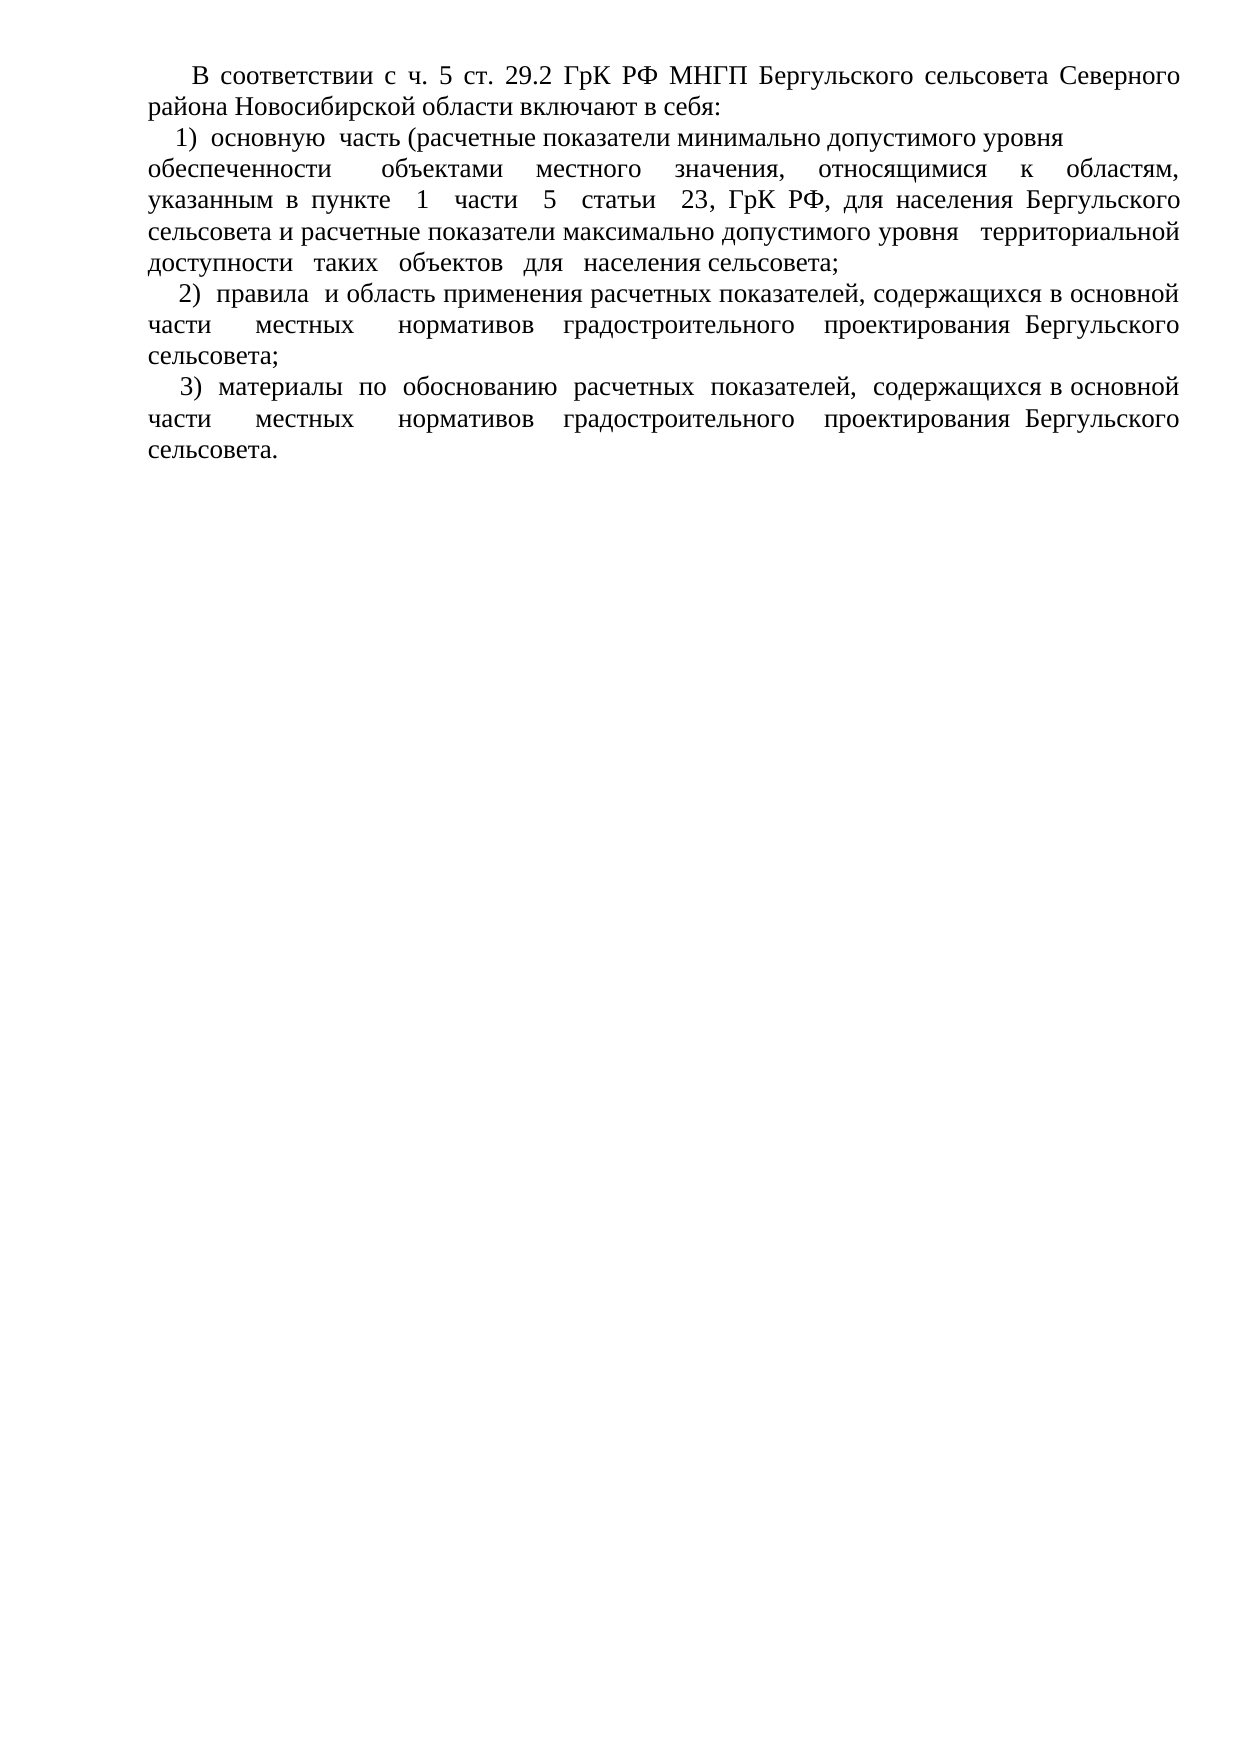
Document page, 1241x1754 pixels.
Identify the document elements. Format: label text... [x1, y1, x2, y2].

text 2) правила и область применения расчетных показателей, содержащихся в основной части местных нормативов градостроительного проектирования Бергульского сельсовета; [148, 277, 1181, 371]
text В соответствии с ч. 5 ст. 29.2 ГрК РФ МНГП Бергульского сельсовета Северного района Новосибирской области включают в себя: [148, 59, 1181, 121]
text 3) материалы по обоснованию расчетных показателей, содержащихся в основной части местных нормативов градостроительного проектирования Бергульского сельсовета. [148, 371, 1181, 464]
text обеспеченности объектами местного значения, относящимися к областям, указанным в пункте 1 части 5 статьи 23, ГрК РФ, для населения Бергульского сельсовета и расчетные показатели максимально допустимого уровня территориальной доступности таких объектов для населения сельсовета; [148, 152, 1181, 277]
text 1) основную часть (расчетные показатели минимально допустимого уровня [148, 121, 1181, 152]
